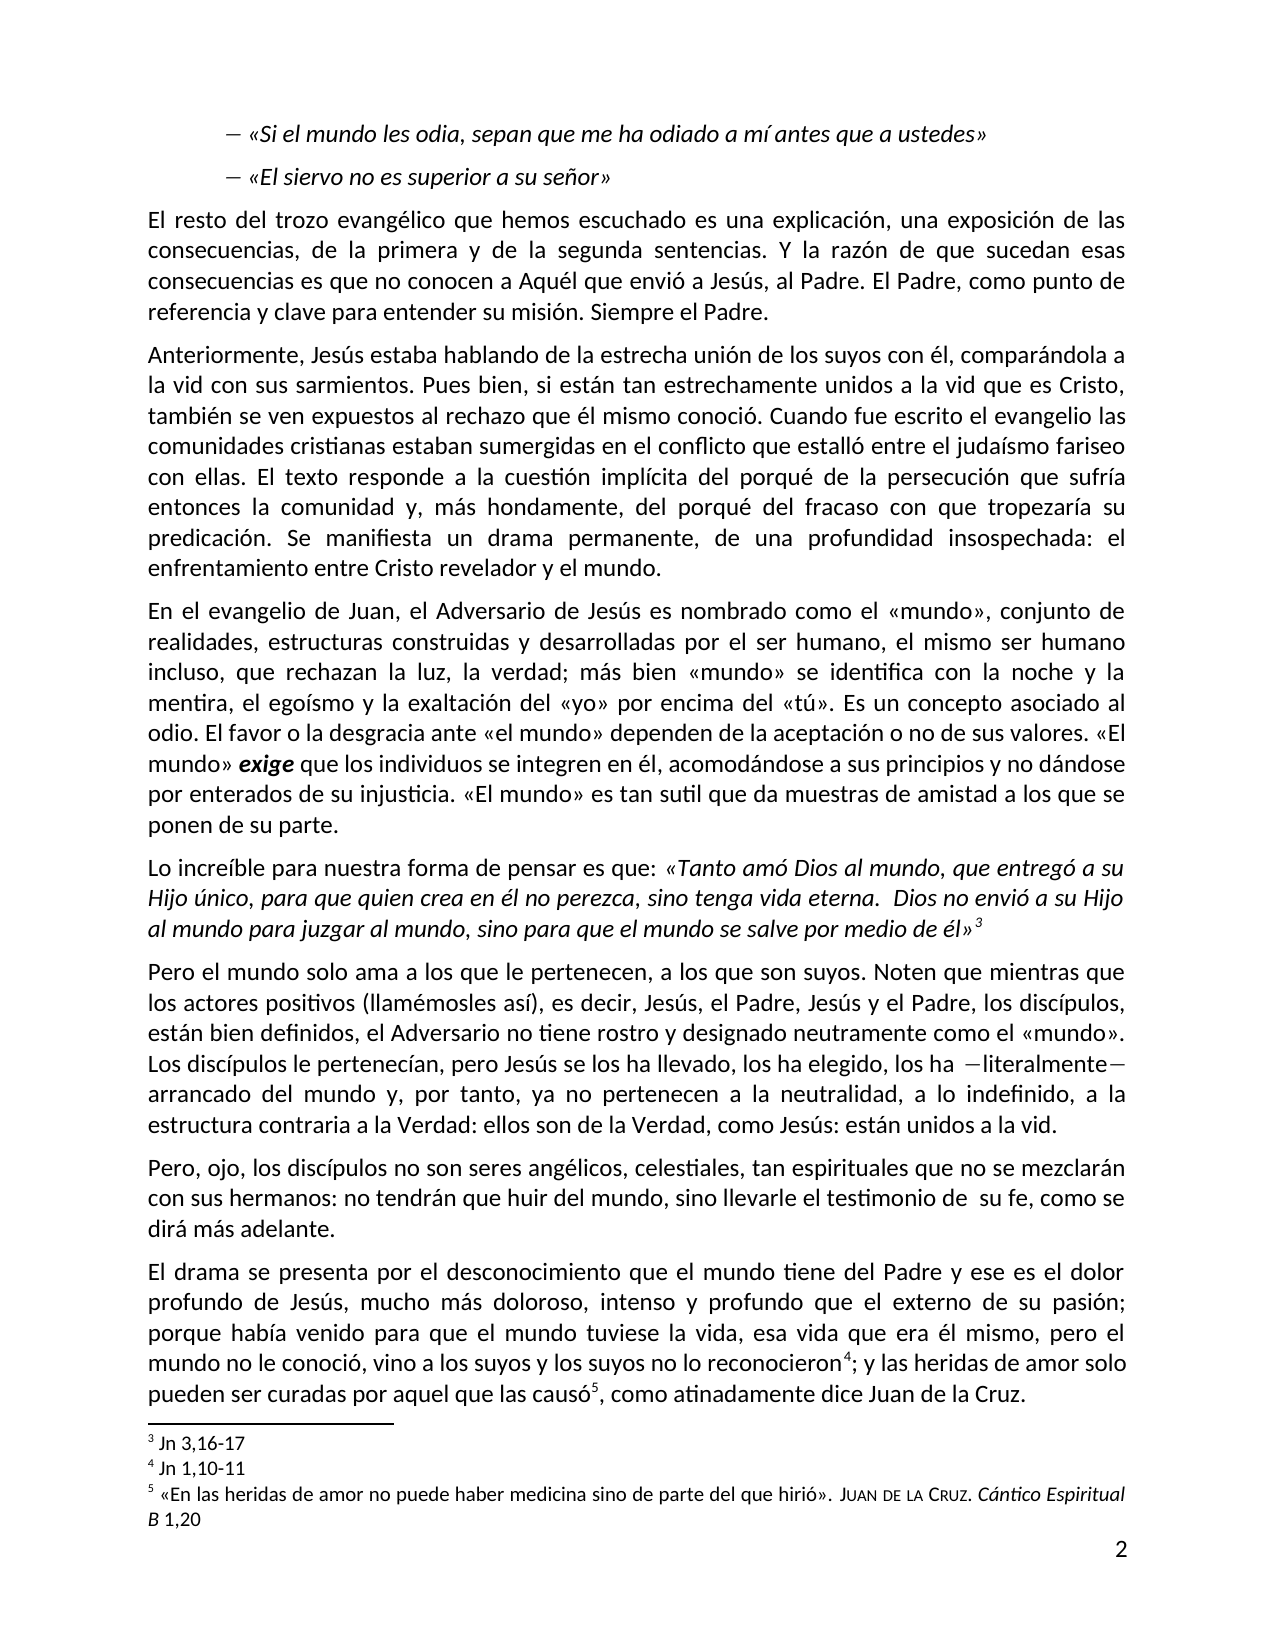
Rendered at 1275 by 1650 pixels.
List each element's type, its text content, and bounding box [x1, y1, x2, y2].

text El drama se presenta por el desconocimiento que el mundo tiene del Padre y ese es el dolor profundo de Jesús, mucho más doloroso, intenso y profundo que el externo de su pasión; porque había venido para que el mundo tuviese la vida, esa vida que era él mismo, pero el mundo no le conoció, vino a los suyos y los suyos no lo reconocieron; y las heridas de amor solo pueden ser curadas por aquel que las causó, como atinadamente dice Juan de la Cruz. [148, 1256, 1127, 1408]
text En el evangelio de Juan, el Adversario de Jesús es nombrado como el «mundo», conjunto de realidades, estructuras construidas y desarrolladas por el ser humano, el mismo ser humano incluso, que rechazan la luz, la verdad; más bien «mundo» se identifica con la noche y la mentira, el egoísmo y la exaltación del «yo» por encima del «tú». Es un concepto asociado al odio. El favor o la desgracia ante «el mundo» dependen de la aceptación o no de sus valores. «El mundo» exige que los individuos se integren en él, acomodándose a sus principios y no dándose por enterados de su injusticia. «El mundo» es tan sutil que da muestras de amistad a los que se ponen de su parte. [148, 595, 1127, 839]
text «Si el mundo les odia, sepan que me ha odiado a mí antes que a ustedes» [221, 118, 1127, 149]
text El resto del trozo evangélico que hemos escuchado es una explicación, una exposición de las consecuencias, de la primera y de la segunda sentencias. Y la razón de que sucedan esas consecuencias es que no conocen a Aquél que envió a Jesús, al Padre. El Padre, como punto de referencia y clave para entender su misión. Siempre el Padre. [148, 204, 1127, 326]
text «El siervo no es superior a su señor» [221, 161, 1127, 192]
text Lo increíble para nuestra forma de pensar es que: «Tanto amó Dios al mundo, que entregó a su Hijo único, para que quien crea en él no perezca, sino tenga vida eterna. Dios no envió a su Hijo al mundo para juzgar al mundo, sino para que el mundo se salve por medio de él» [148, 852, 1127, 944]
text Anteriormente, Jesús estaba hablando de la estrecha unión de los suyos con él, comparándola a la vid con sus sarmientos. Pues bien, si están tan estrechamente unidos a la vid que es Cristo, también se ven expuestos al rechazo que él mismo conoció. Cuando fue escrito el evangelio las comunidades cristianas estaban sumergidas en el conflicto que estalló entre el judaísmo fariseo con ellas. El texto responde a la cuestión implícita del porqué de la persecución que sufría entonces la comunidad y, más hondamente, del porqué del fracaso con que tropezaría su predicación. Se manifiesta un drama permanente, de una profundidad insospechada: el enfrentamiento entre Cristo revelador y el mundo. [148, 339, 1127, 583]
text Pero, ojo, los discípulos no son seres angélicos, celestiales, tan espirituales que no se mezclarán con sus hermanos: no tendrán que huir del mundo, sino llevarle el testimonio de su fe, como se dirá más adelante. [148, 1152, 1127, 1243]
text Pero el mundo solo ama a los que le pertenecen, a los que son suyos. Noten que mientras que los actores positivos (llamémosles así), es decir, Jesús, el Padre, Jesús y el Padre, los discípulos, están bien definidos, el Adversario no tiene rostro y designado neutramente como el «mundo». Los discípulos le pertenecían, pero Jesús se los ha llevado, los ha elegido, los ha literalmente arrancado del mundo y, por tanto, ya no pertenecen a la neutralidad, a lo indefinido, a la estructura contraria a la Verdad: ellos son de la Verdad, como Jesús: están unidos a la vid. [148, 956, 1127, 1139]
